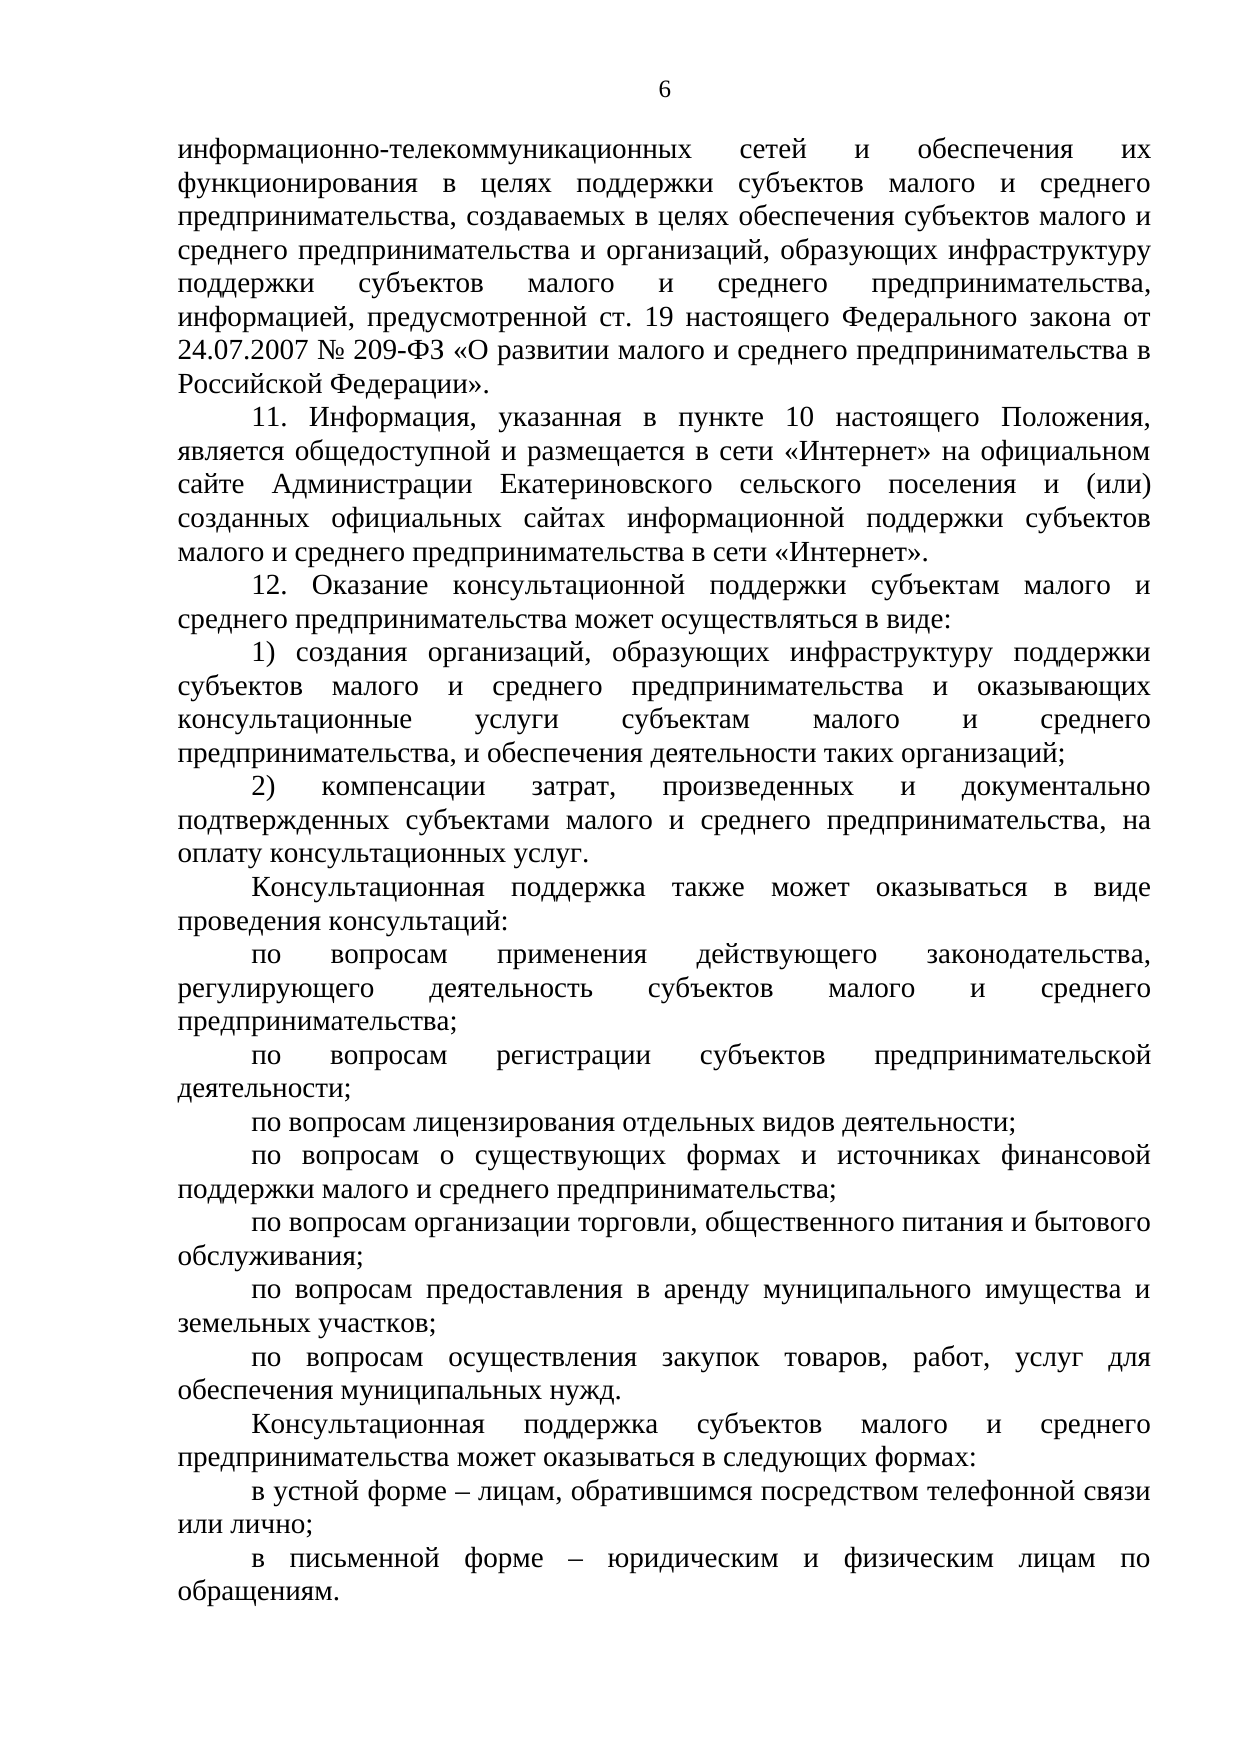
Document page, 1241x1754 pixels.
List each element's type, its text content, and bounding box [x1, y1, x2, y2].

text по вопросам регистрации субъектов предпринимательской деятельности; [177, 1037, 1152, 1104]
text 12. Оказание консультационной поддержки субъектам малого и среднего предпринимательства может осуществляться в виде: [177, 567, 1152, 634]
text Консультационная поддержка субъектов малого и среднего предпринимательства может оказываться в следующих формах: [177, 1406, 1152, 1473]
text по вопросам о существующих формах и источниках финансовой поддержки малого и среднего предпринимательства; [177, 1137, 1152, 1204]
text в письменной форме – юридическим и физическим лицам по обращениям. [177, 1540, 1152, 1607]
text в устной форме – лицам, обратившимся посредством телефонной связи или лично; [177, 1473, 1152, 1540]
text Консультационная поддержка также может оказываться в виде проведения консультаций: [177, 869, 1152, 936]
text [177, 131, 1152, 399]
text по вопросам предоставления в аренду муниципального имущества и земельных участков; [177, 1272, 1152, 1339]
text 2) компенсации затрат, произведенных и документально подтвержденных субъектами малого и среднего предпринимательства, на оплату консультационных услуг. [177, 768, 1152, 869]
text 11. Информация, указанная в пункте 10 настоящего Положения, является общедоступной и размещается в сети «Интернет» на официальном сайте Администрации Екатериновского сельского поселения и (или) созданных официальных сайтах информационной поддержки субъектов малого и среднего предпринимательства в сети «Интернет». [177, 399, 1152, 567]
text по вопросам применения действующего законодательства, регулирующего деятельность субъектов малого и среднего предпринимательства; [177, 936, 1152, 1037]
text 1) создания организаций, образующих инфраструктуру поддержки субъектов малого и среднего предпринимательства и оказывающих консультационные услуги субъектам малого и среднего предпринимательства, и обеспечения деятельности таких организаций; [177, 634, 1152, 768]
text по вопросам осуществления закупок товаров, работ, услуг для обеспечения муниципальных нужд. [177, 1339, 1152, 1406]
text по вопросам организации торговли, общественного питания и бытового обслуживания; [177, 1204, 1152, 1272]
text по вопросам лицензирования отдельных видов деятельности; [177, 1104, 1152, 1137]
